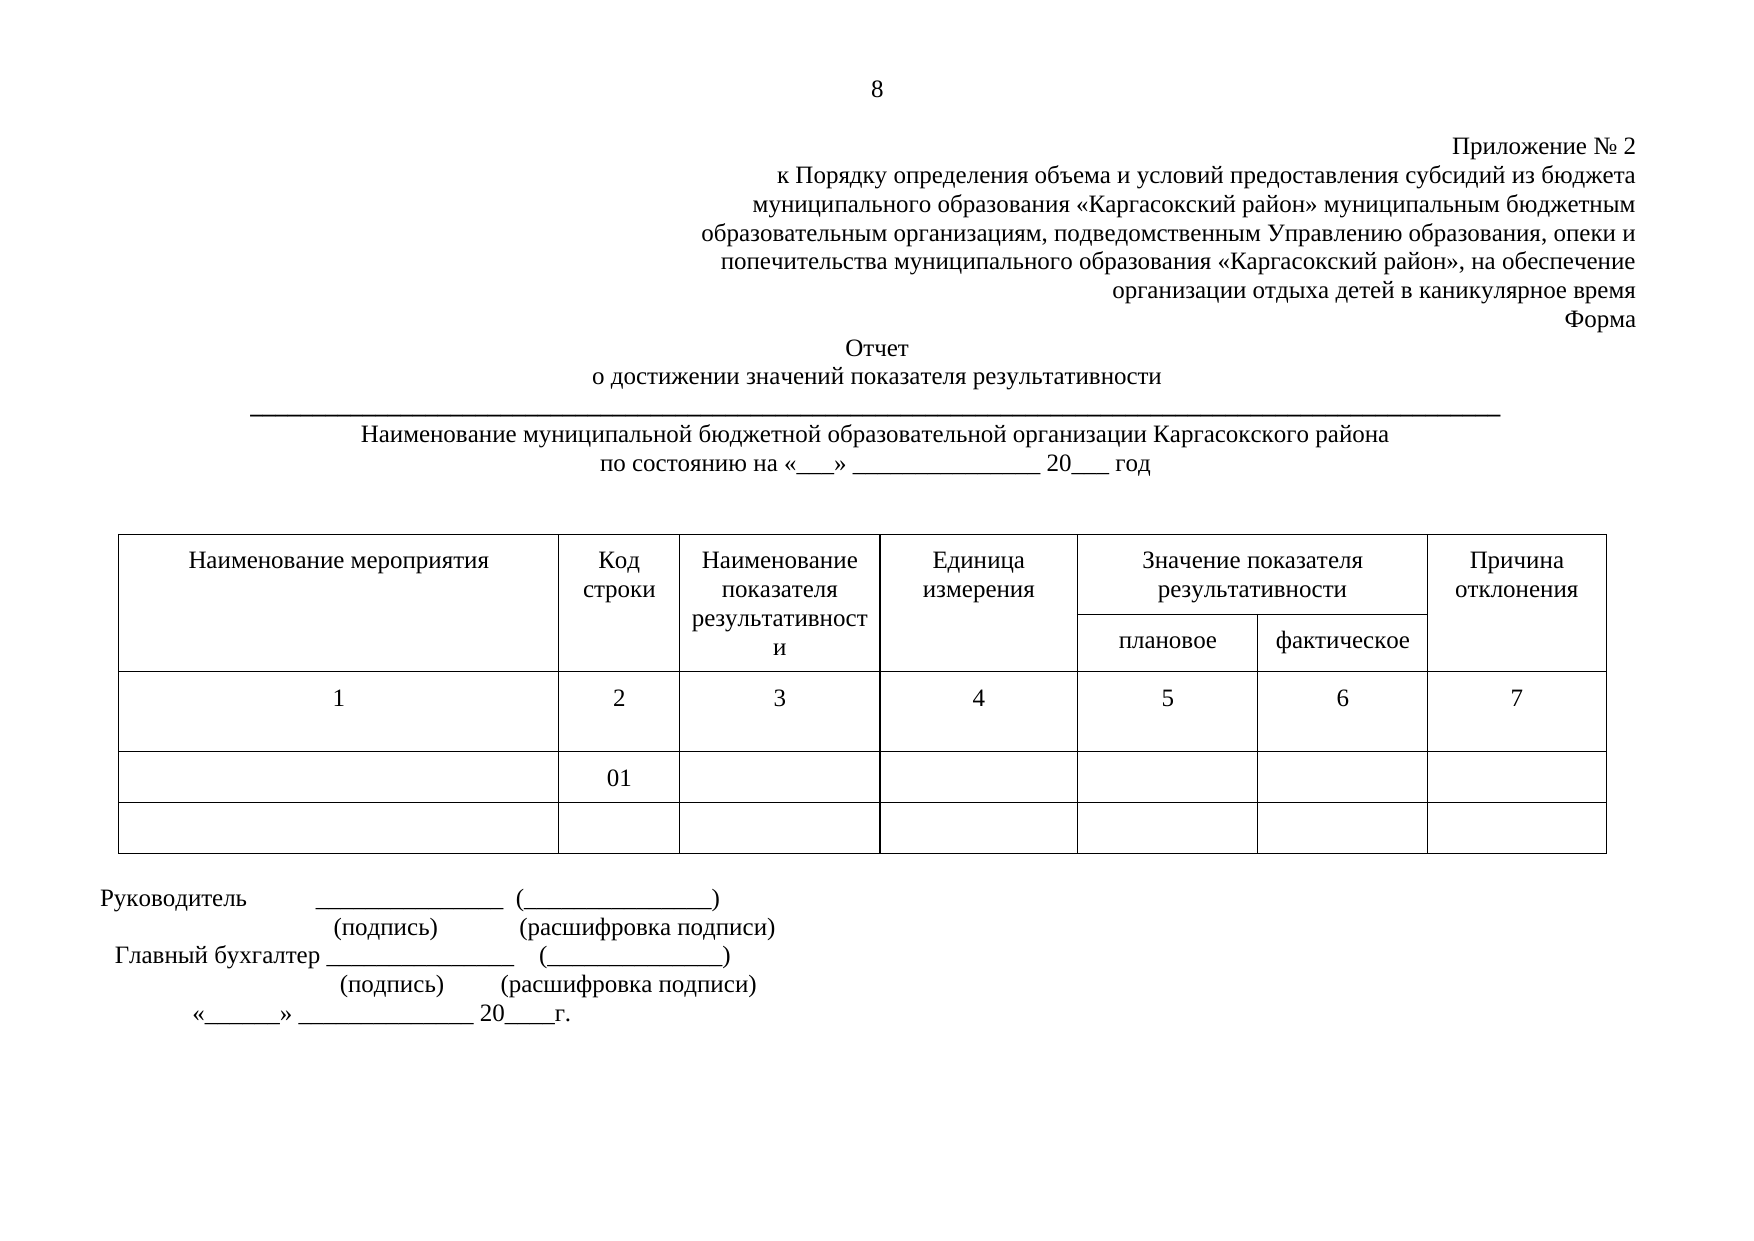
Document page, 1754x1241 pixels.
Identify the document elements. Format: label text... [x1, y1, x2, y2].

text по состоянию на «___» _______________ 20___ год [114, 448, 1636, 476]
table_header Код строки [559, 535, 679, 671]
text Отчет [118, 333, 1636, 361]
text о достижении значений показателя результативности [118, 361, 1636, 390]
table_cell 01 [559, 752, 679, 802]
table_cell [1428, 803, 1606, 853]
text «______» ______________ 20____г. [118, 998, 1636, 1027]
table_cell [119, 803, 558, 853]
table_cell 7 [1428, 672, 1606, 751]
table_header Наименование показателя результативности [680, 535, 879, 671]
table_cell [680, 752, 879, 802]
table_cell [1428, 752, 1606, 802]
table_header Значение показателя результативности [1078, 535, 1427, 614]
table_cell фактическое [1258, 615, 1427, 671]
table_cell 2 [559, 672, 679, 751]
table_cell [881, 803, 1077, 853]
table_cell 3 [680, 672, 879, 751]
table_cell [119, 752, 558, 802]
table_cell 6 [1258, 672, 1427, 751]
text Руководитель _______________ (_______________) [100, 883, 1636, 912]
table_cell [1078, 752, 1257, 802]
table_cell [1258, 752, 1427, 802]
text Форма [118, 304, 1636, 333]
text Наименование муниципальной бюджетной образовательной организации Каргасокского района [114, 419, 1636, 448]
text Приложение № 2 [650, 131, 1636, 160]
table_cell [680, 803, 879, 853]
table_cell 4 [881, 672, 1077, 751]
table_header Наименование мероприятия [119, 535, 558, 671]
text (подпись) (расшифровка подписи) [114, 912, 1636, 940]
text Главный бухгалтер _______________ (______________) [114, 940, 1636, 969]
table_cell 5 [1078, 672, 1257, 751]
text к Порядку определения объема и условий предоставления субсидий из бюджета муниципального образования «Каргасокский район» муниципальным бюджетным образовательным организациям, подведомственным Управлению образования, опеки и попечительства муниципального образования «Каргасокский район», на обеспечение организации отдыха детей в каникулярное время [650, 160, 1636, 304]
table_cell 1 [119, 672, 558, 751]
table_cell [1258, 803, 1427, 853]
table_cell плановое [1078, 615, 1257, 671]
table_cell [1078, 803, 1257, 853]
table_cell [881, 752, 1077, 802]
table_cell [559, 803, 679, 853]
table_header Причина отклонения [1428, 535, 1606, 671]
text (подпись) (расшифровка подписи) [114, 969, 1636, 998]
text ____________________________________________________________________________________________________ [114, 390, 1636, 419]
table_header Единица измерения [881, 535, 1077, 671]
